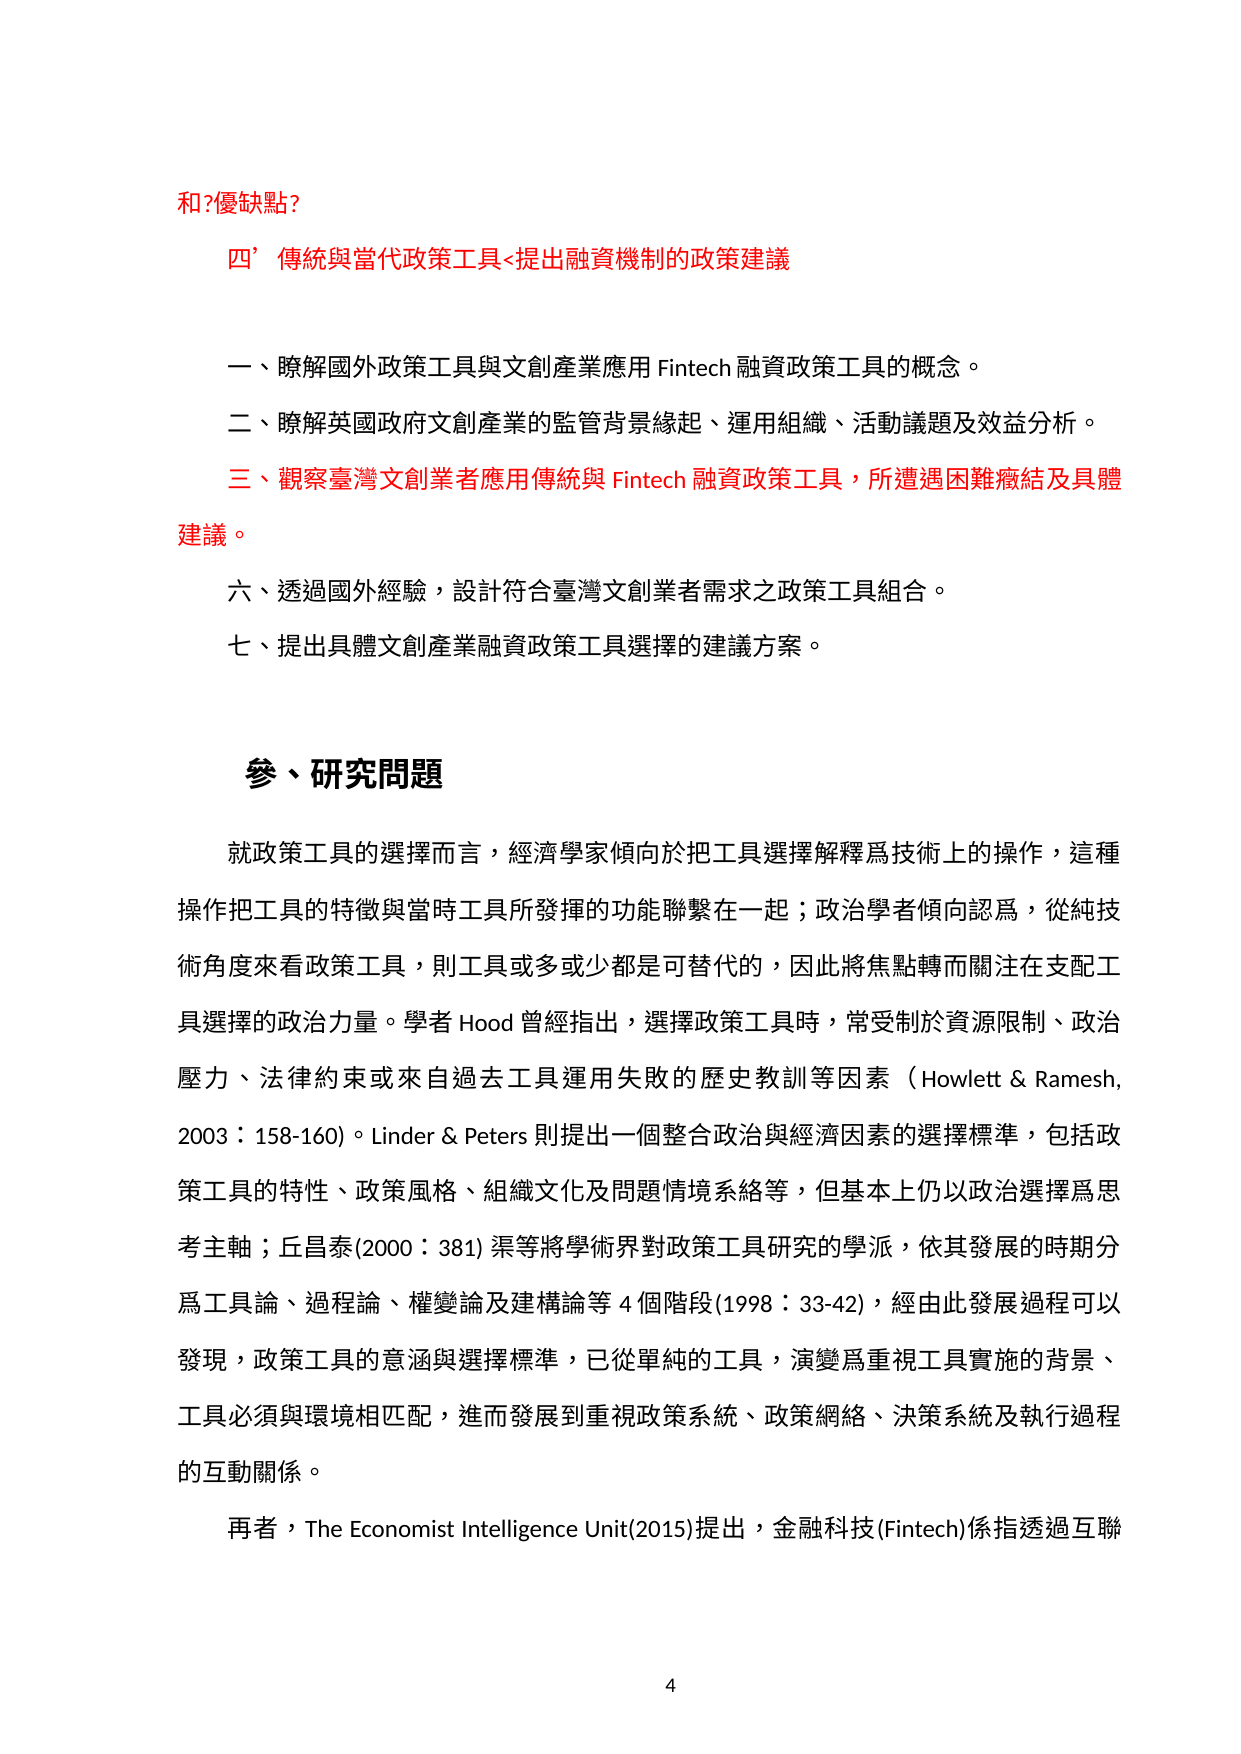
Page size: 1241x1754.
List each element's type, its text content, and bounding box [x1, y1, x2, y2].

text 四’傳統與當代政策工具<提出融資機制的政策建議 [177, 239, 1122, 276]
text 就政策工具的選擇而言，經濟學家傾向於把工具選擇解釋爲技術上的操作，這種操作把工具的特徵與當時工具所發揮的功能聯繫在一起；政治學者傾向認爲，從純技術角度來看政策工具，則工具或多或少都是可替代的，因此將焦點轉而關注在支配工具選擇的政治力量。學者Hood曾經指出，選擇政策工具時，常受制於資源限制、政治壓力、法律約束或來自過去工具運用失敗的歷史教訓等因素（Howlett & Ramesh, 2003：158-160)。Linder & Peters 則提出一個整合政治與經濟因素的選擇標準，包括政策工具的特性、政策風格、組織文化及問題情境系絡等，但基本上仍以政治選擇爲思考主軸；丘昌泰(2000：381) 渠等將學術界對政策工具研究的學派，依其發展的時期分爲工具論、過程論、權變論及建構論等4個階段(1998：33-42)，經由此發展過程可以發現，政策工具的意涵與選擇標準，已從單純的工具，演變爲重視工具實施的背景、工具必須與環境相匹配，進而發展到重視政策系統、政策網絡、決策系統及執行過程的互動關係。 [177, 833, 1122, 1489]
text 二、瞭解英國政府文創產業的監管背景緣起、運用組織、活動議題及效益分析。 [177, 403, 1122, 440]
text 七、提出具體文創產業融資政策工具選擇的建議方案。 [177, 626, 1122, 663]
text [177, 183, 1122, 221]
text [177, 1508, 1122, 1545]
subtitle 參、研究問題 [177, 734, 1122, 809]
text 六、透過國外經驗，設計符合臺灣文創業者需求之政策工具組合。 [177, 570, 1122, 608]
text 一、瞭解國外政策工具與文創產業應用Fintech融資政策工具的概念。 [177, 347, 1122, 385]
text 三、觀察臺灣文創業者應用傳統與Fintech融資政策工具，所遭遇困難癥結及具體建議。 [177, 458, 1122, 552]
